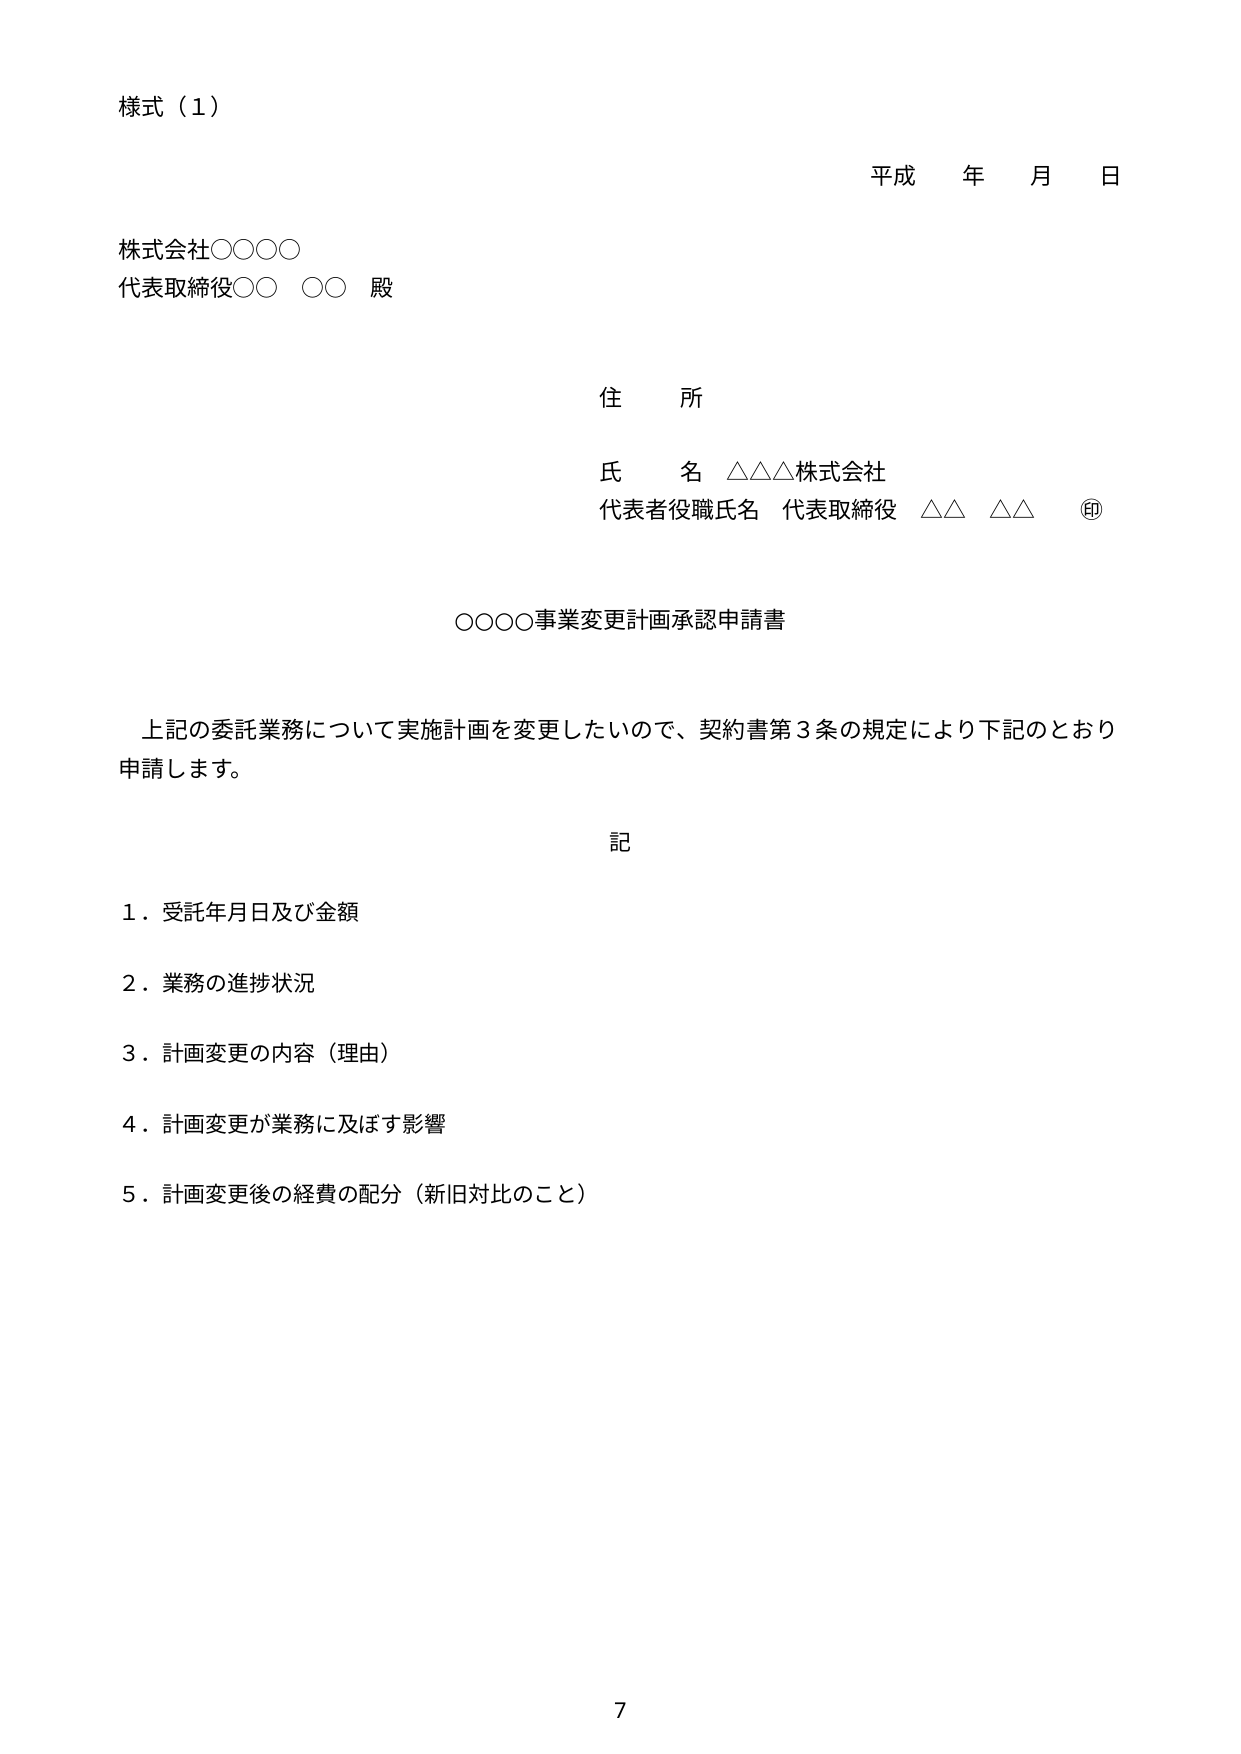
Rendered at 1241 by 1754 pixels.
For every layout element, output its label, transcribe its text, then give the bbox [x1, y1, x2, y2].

text ３．計画変更の内容（理由） [118, 1036, 1122, 1068]
text 様式（１） [118, 89, 1122, 122]
text 氏名 △△△株式会社 [118, 454, 1122, 487]
text 記 [118, 824, 1122, 856]
text ○○○○事業変更計画承認申請書 [118, 602, 1122, 636]
text ２．業務の進捗状況 [118, 966, 1122, 997]
text ５．計画変更後の経費の配分（新旧対比のこと） [118, 1177, 1122, 1209]
text ４．計画変更が業務に及ぼす影響 [118, 1107, 1122, 1138]
text 代表者役職氏名 代表取締役 △△ △△ ㊞ [118, 492, 1122, 525]
text 代表取締役○○ ○○ 殿 [118, 270, 1122, 303]
text １．受託年月日及び金額 [118, 895, 1122, 927]
text 上記の委託業務について実施計画を変更したいので、契約書第３条の規定により下記のとおり申請します。 [118, 712, 1122, 784]
text 住所 [118, 380, 1122, 413]
text 株式会社○○○○ [118, 232, 1122, 265]
text 平成 年 月 日 [118, 158, 1122, 191]
